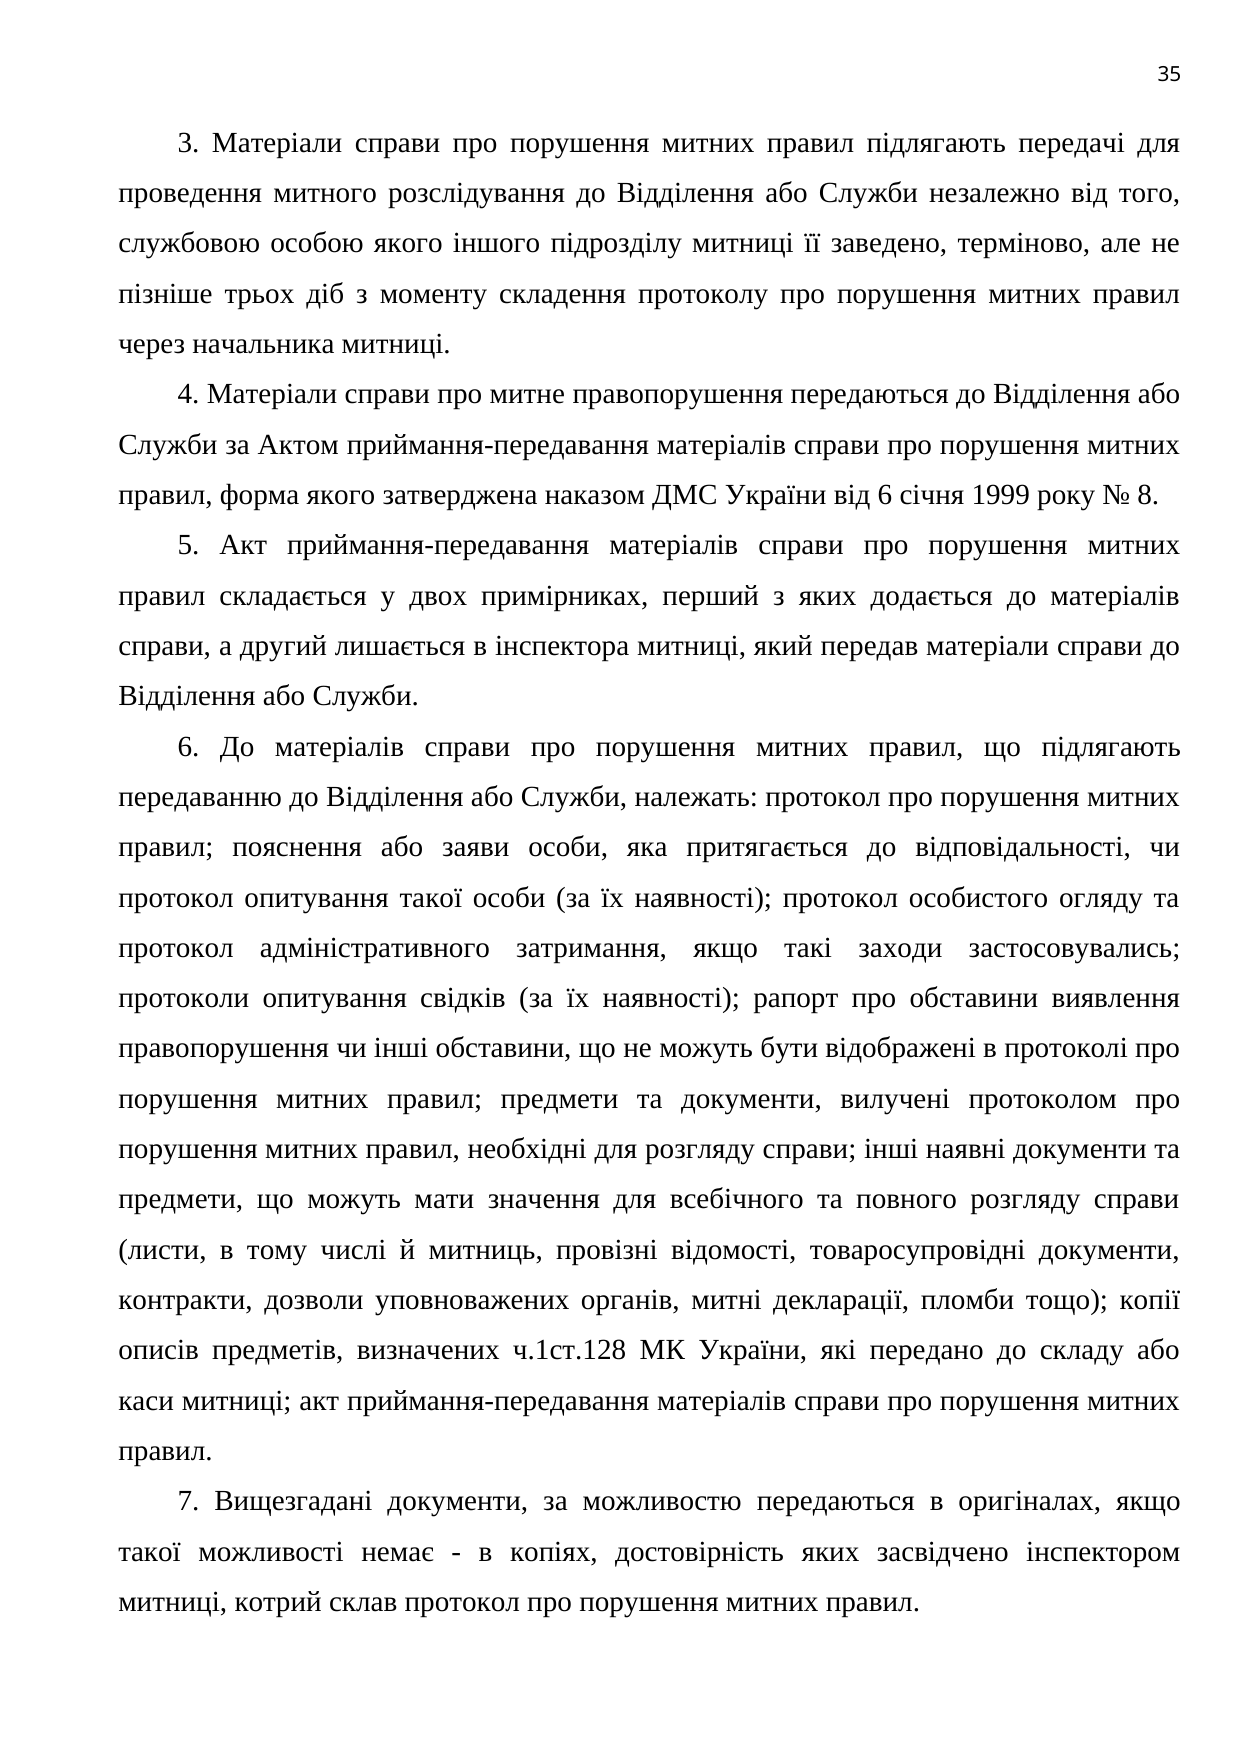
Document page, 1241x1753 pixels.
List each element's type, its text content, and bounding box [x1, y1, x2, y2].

text 5. Акт приймання-передавання матеріалів справи про порушення митних правил складається у двох примірниках, перший з яких додається до матеріалів справи, а другий лишається в інспектора митниці, який передав матеріали справи до Відділення або Служби. [118, 527, 1181, 712]
text 3. Матеріали справи про порушення митних правил підлягають передачі для проведення митного розслідування до Відділення або Служби незалежно від того, службовою особою якого іншого підрозділу митниці її заведено, терміново, але не пізніше трьох діб з моменту складення протоколу про порушення митних правил через начальника митниці. [118, 125, 1181, 360]
text 7. Вищезгадані документи, за можливостю передаються в оригіналах, якщо такої можливості немає - в копіях, достовірність яких засвідчено інспектором митниці, котрий склав протокол про порушення митних правил. [118, 1483, 1181, 1618]
text 4. Матеріали справи про митне правопорушення передаються до Відділення або Служби за Актом приймання-передавання матеріалів справи про порушення митних правил, форма якого затверджена наказом ДМС України від 6 січня 1999 року № 8. [118, 377, 1181, 511]
text 6. До матеріалів справи про порушення митних правил, що підлягають передаванню до Відділення або Служби, належать: протокол про порушення митних правил; пояснення або заяви особи, яка притягається до відповідальності, чи протокол опитування такої особи (за їх наявності); протокол особистого огляду та протокол адміністративного затримання, якщо такі заходи застосовувались; протоколи опитування свідків (за їх наявності); рапорт про обставини виявлення правопорушення чи інші обставини, що не можуть бути відображені в протоколі про порушення митних правил; предмети та документи, вилучені протоколом про порушення митних правил, необхідні для розгляду справи; інші наявні документи та предмети, що можуть мати значення для всебічного та повного розгляду справи (листи, в тому числі й митниць, провізні відомості, товаросупровідні документи, контракти, дозволи уповноважених органів, митні декларації, пломби тощо); копії описів предметів, визначених ч.1ст.128 МК України, які передано до складу або каси митниці; акт приймання-передавання матеріалів справи про порушення митних правил. [118, 729, 1181, 1467]
